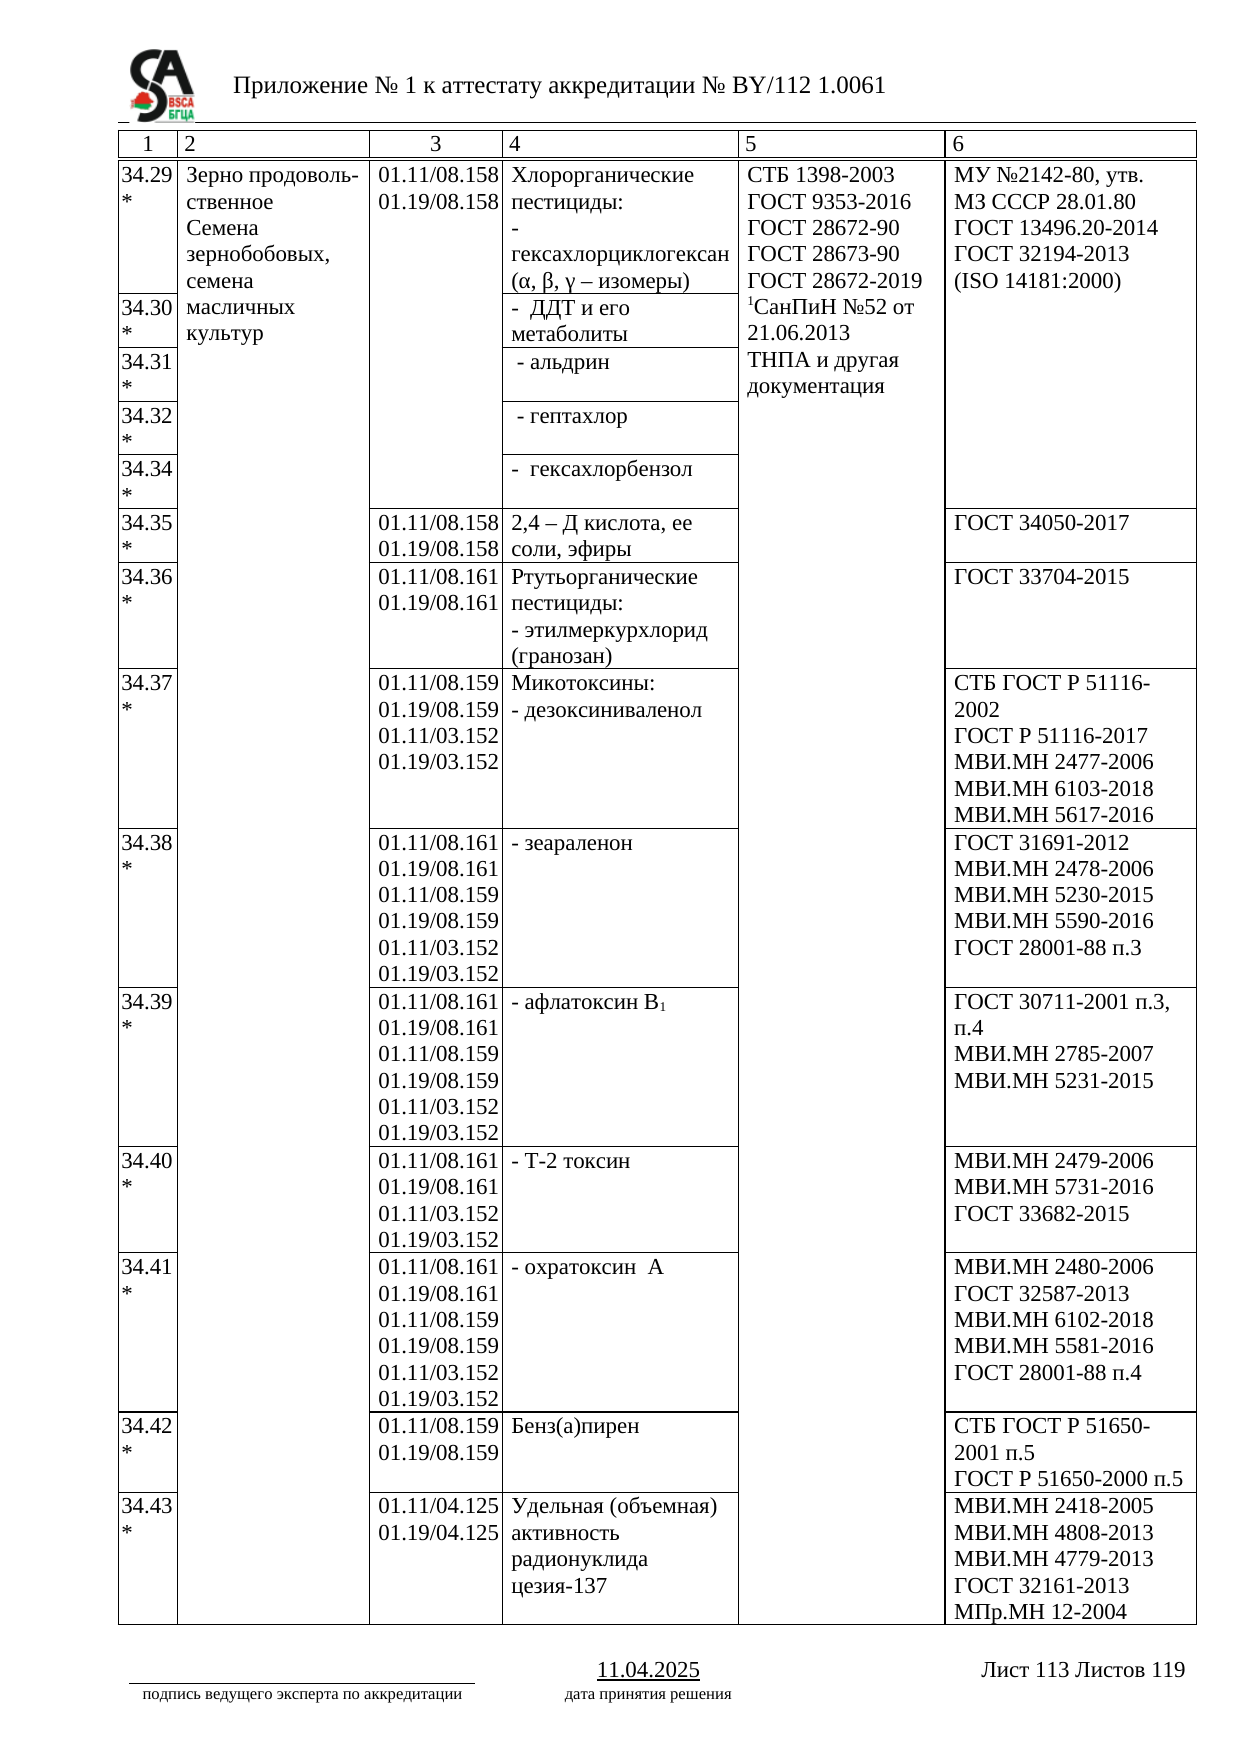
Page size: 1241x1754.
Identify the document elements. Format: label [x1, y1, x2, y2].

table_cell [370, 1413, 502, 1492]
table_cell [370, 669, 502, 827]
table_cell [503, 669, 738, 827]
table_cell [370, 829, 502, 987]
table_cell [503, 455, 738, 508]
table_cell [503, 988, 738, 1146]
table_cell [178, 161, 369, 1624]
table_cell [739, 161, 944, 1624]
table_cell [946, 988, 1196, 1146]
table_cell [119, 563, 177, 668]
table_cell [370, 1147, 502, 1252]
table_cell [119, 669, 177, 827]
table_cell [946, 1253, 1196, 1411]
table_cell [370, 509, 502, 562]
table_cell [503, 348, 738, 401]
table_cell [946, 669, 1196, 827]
picture [129, 47, 195, 123]
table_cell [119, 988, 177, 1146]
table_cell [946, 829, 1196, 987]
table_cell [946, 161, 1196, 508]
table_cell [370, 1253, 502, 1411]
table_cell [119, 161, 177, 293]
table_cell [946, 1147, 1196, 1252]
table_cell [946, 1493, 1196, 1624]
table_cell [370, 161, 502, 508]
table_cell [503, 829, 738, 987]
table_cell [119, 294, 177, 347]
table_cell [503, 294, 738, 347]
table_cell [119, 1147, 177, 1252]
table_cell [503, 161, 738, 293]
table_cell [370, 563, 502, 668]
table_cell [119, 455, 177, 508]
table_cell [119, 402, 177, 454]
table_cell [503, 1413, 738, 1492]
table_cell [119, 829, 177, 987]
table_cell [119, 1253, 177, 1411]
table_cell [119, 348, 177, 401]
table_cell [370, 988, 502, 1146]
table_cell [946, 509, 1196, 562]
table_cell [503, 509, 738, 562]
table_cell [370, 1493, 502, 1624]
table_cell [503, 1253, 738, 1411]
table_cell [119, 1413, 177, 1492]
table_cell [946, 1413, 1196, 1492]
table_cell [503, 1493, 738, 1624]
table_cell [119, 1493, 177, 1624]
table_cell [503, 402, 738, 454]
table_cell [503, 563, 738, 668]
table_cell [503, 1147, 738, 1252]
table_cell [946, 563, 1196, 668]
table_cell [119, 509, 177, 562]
